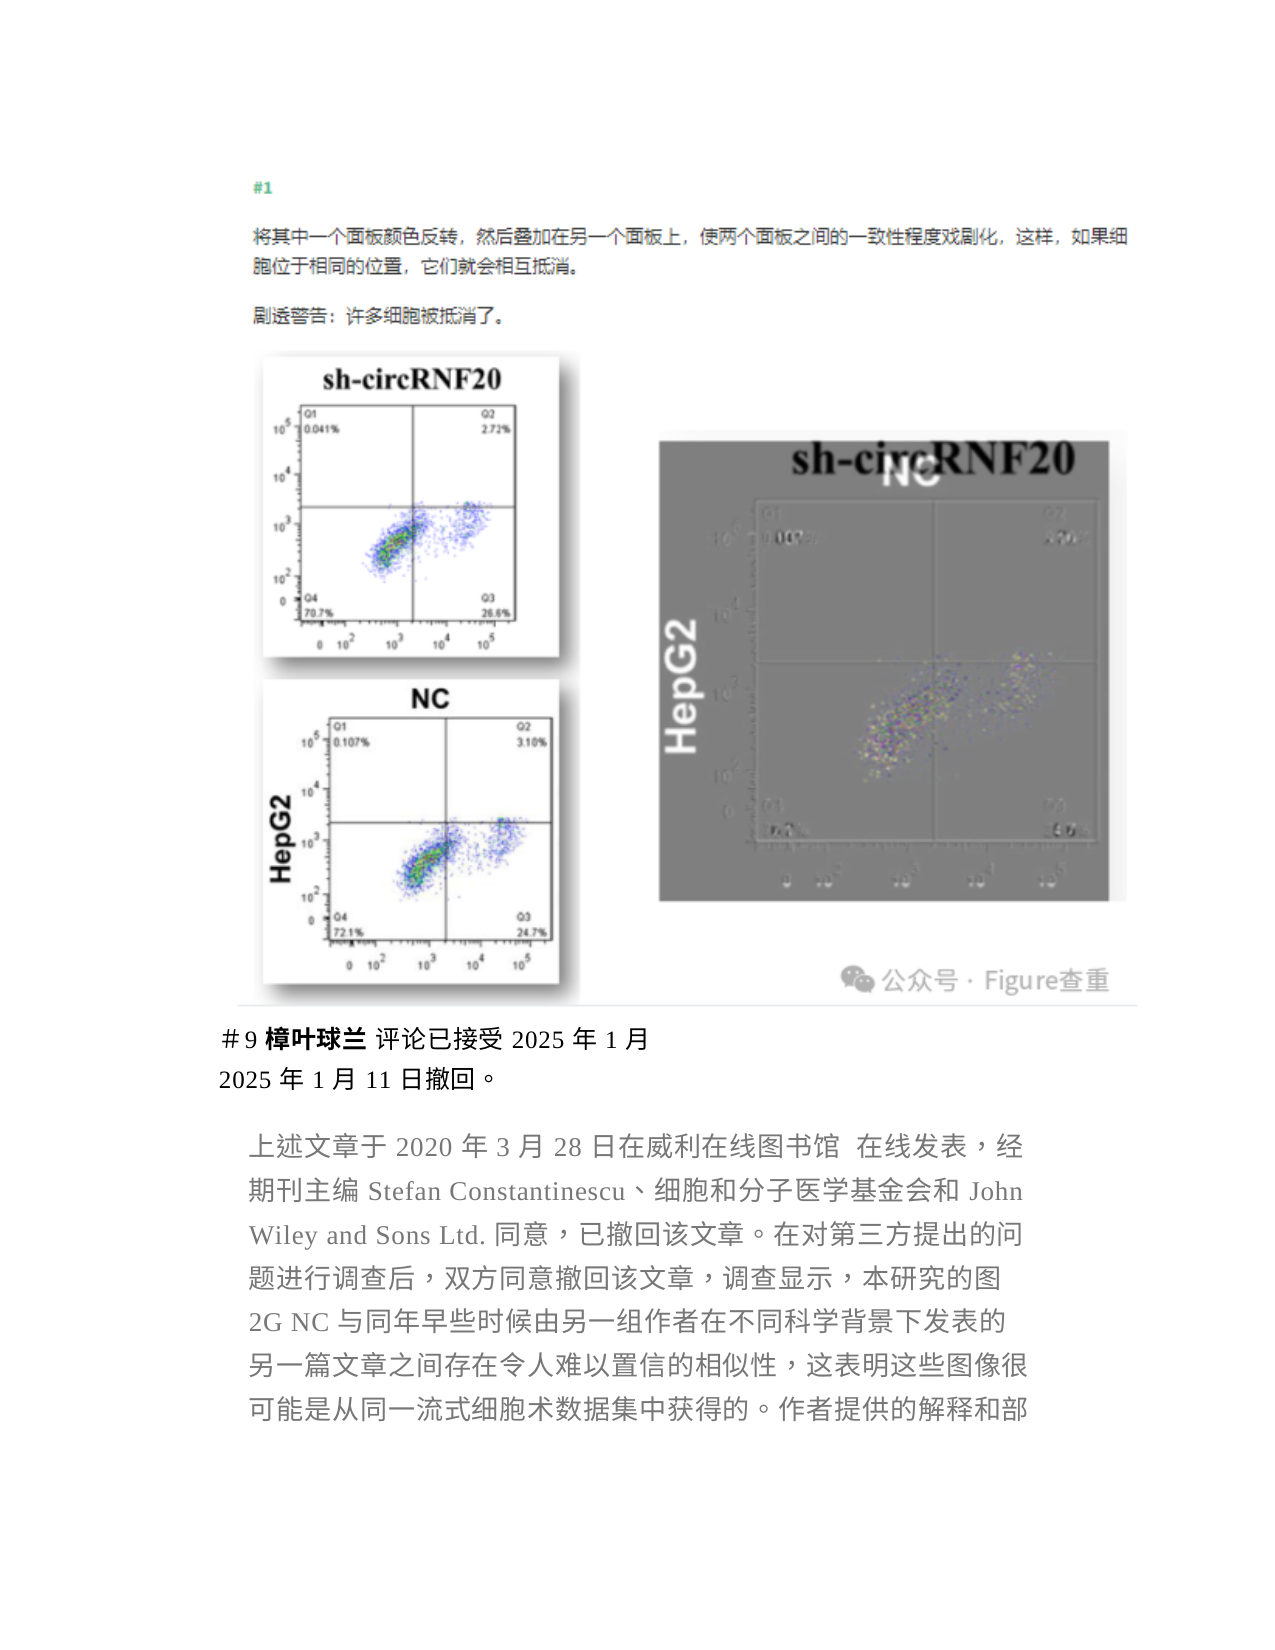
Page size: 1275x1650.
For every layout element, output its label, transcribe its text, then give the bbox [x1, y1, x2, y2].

picture [237, 150, 1138, 1016]
text 2025 年 1 月 11 日撤回。 [219, 1056, 1056, 1096]
text ＃9 樟叶球兰 评论已接受 2025 年 1 月 [219, 1016, 1056, 1056]
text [248, 1121, 1033, 1427]
